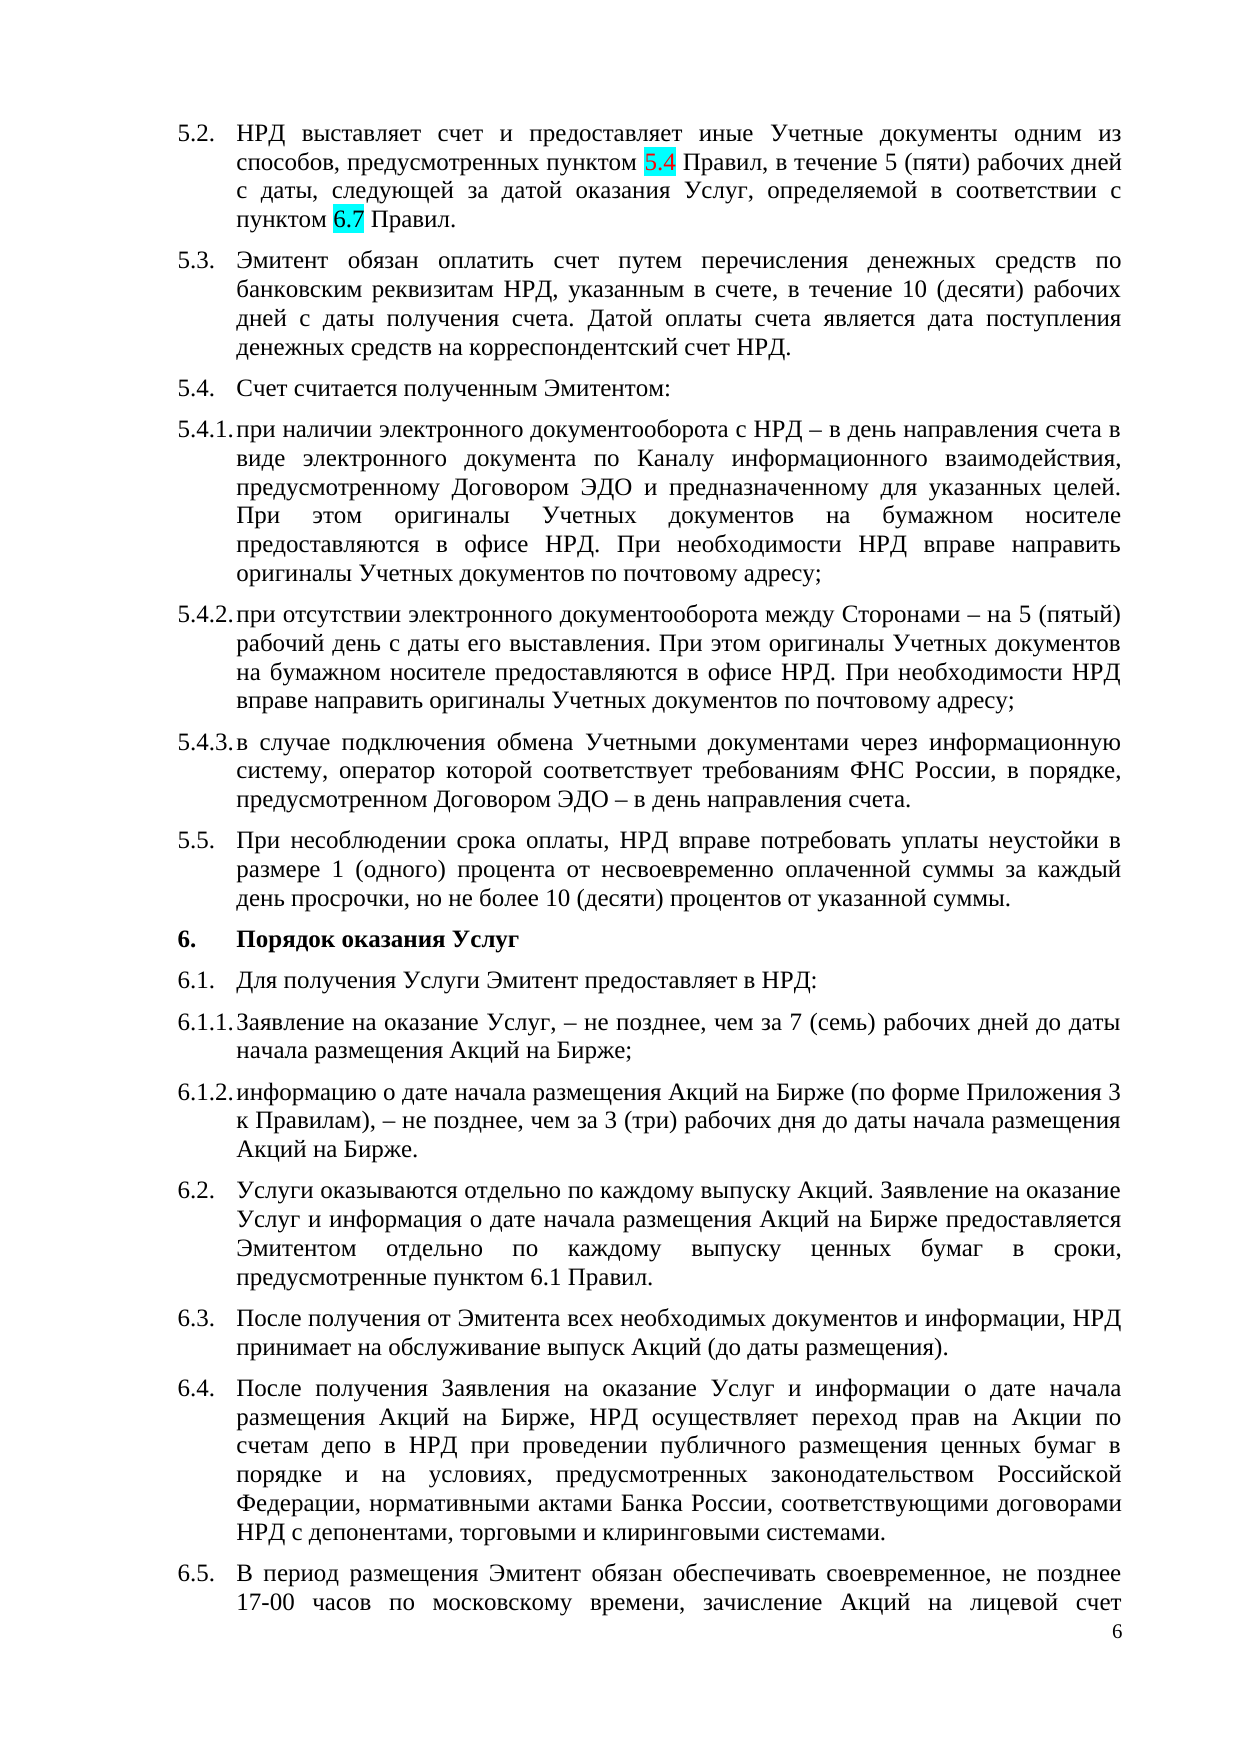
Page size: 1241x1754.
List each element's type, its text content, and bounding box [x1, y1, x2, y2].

list Эмитент обязан оплатить счет путем перечисления денежных средств по банковским реквизитам НРД, указанным в счете, в течение 10 (десяти) рабочих дней с даты получения счета. Датой оплаты счета является дата поступления денежных средств на корреспондентский счет НРД. [177, 246, 1122, 361]
list НРД выставляет счет и предоставляет иные Учетные документы одним из способов, предусмотренных пунктом 5.4 Правил, в течение 5 (пяти) рабочих дней с даты, следующей за датой оказания Услуг, определяемой в соответствии с пунктом 6.7 Правил. [177, 118, 1122, 233]
list После получения от Эмитента всех необходимых документов и информации, НРД принимает на обслуживание выпуск Акций (до даты размещения). [177, 1303, 1122, 1361]
subtitle Порядок оказания Услуг [177, 924, 1122, 953]
list в случае подключения обмена Учетными документами через информационную систему, оператор которой соответствует требованиям ФНС России, в порядке, предусмотренном Договором ЭДО – в день направления счета. [177, 727, 1122, 813]
list Cчет считается полученным Эмитентом: [177, 373, 1122, 402]
list Услуги оказываются отдельно по каждому выпуску Акций. Заявление на оказание Услуг и информация о дате начала размещения Акций на Бирже предоставляется Эмитентом отдельно по каждому выпуску ценных бумаг в сроки, предусмотренные пунктом 6.1 Правил. [177, 1176, 1122, 1291]
list при отсутствии электронного документооборота между Сторонами – на 5 (пятый) рабочий день с даты его выставления. При этом оригиналы Учетных документов на бумажном носителе предоставляются в офисе НРД. При необходимости НРД вправе направить оригиналы Учетных документов по почтовому адресу; [177, 599, 1122, 714]
list Для получения Услуги Эмитент предоставляет в НРД: [177, 966, 1122, 994]
list При несоблюдении срока оплаты, НРД вправе потребовать уплаты неустойки в размере 1 (одного) процента от несвоевременно оплаченной суммы за каждый день просрочки, но не более 10 (десяти) процентов от указанной суммы. [177, 826, 1122, 912]
list при наличии электронного документооборота с НРД – в день направления счета в виде электронного документа по Каналу информационного взаимодействия, предусмотренному Договором ЭДО и предназначенному для указанных целей. При этом оригиналы Учетных документов на бумажном носителе предоставляются в офисе НРД. При необходимости НРД вправе направить оригиналы Учетных документов по почтовому адресу; [177, 414, 1122, 587]
list После получения Заявления на оказание Услуг и информации о дате начала размещения Акций на Бирже, НРД осуществляет переход прав на Акции по счетам депо в НРД при проведении публичного размещения ценных бумаг в порядке и на условиях, предусмотренных законодательством Российской Федерации, нормативными актами Банка России, соответствующими договорами НРД с депонентами, торговыми и клиринговыми системами. [177, 1373, 1122, 1546]
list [177, 1558, 1122, 1616]
list Заявление на оказание Услуг, – не позднее, чем за 7 (семь) рабочих дней до даты начала размещения Акций на Бирже; [177, 1007, 1122, 1064]
list информацию о дате начала размещения Акций на Бирже (по форме Приложения 3 к Правилам), – не позднее, чем за 3 (три) рабочих дня до даты начала размещения Акций на Бирже. [177, 1077, 1122, 1163]
